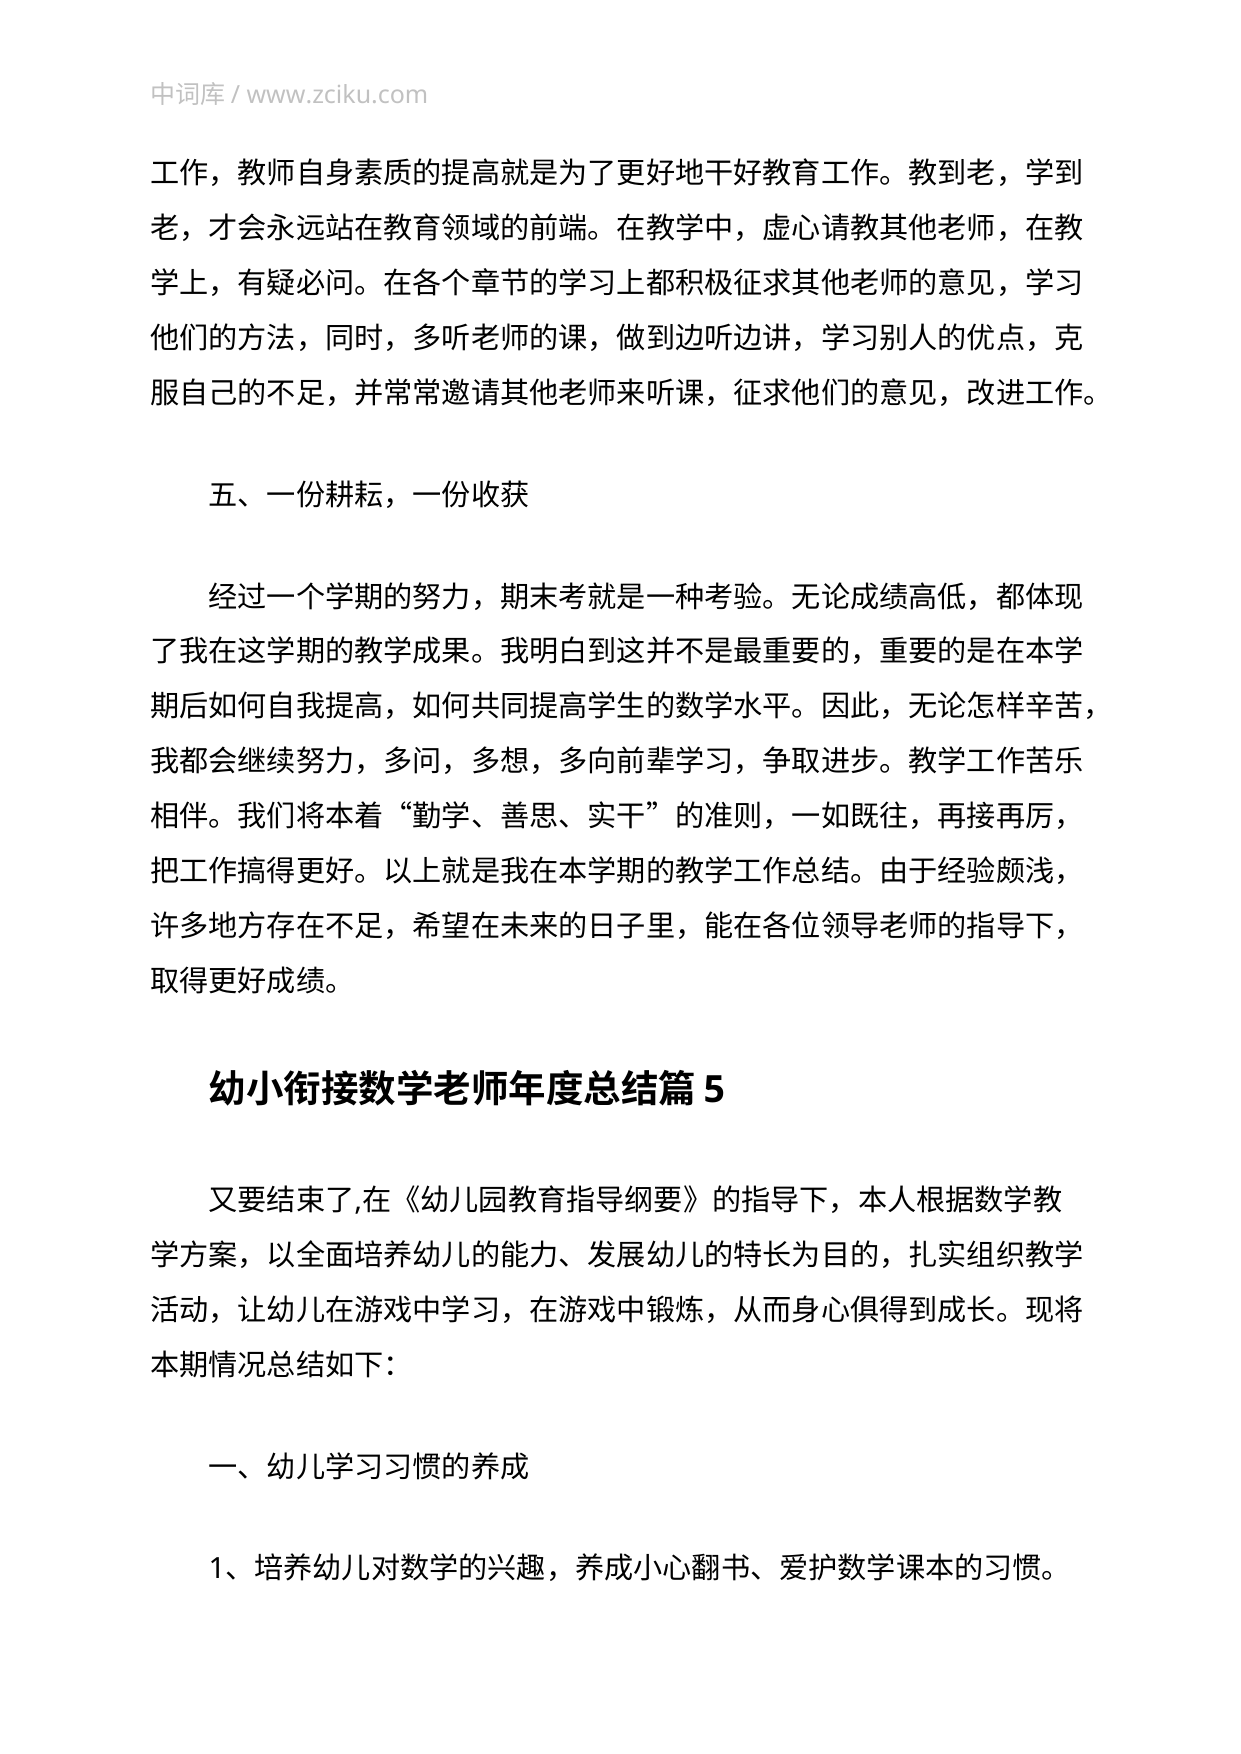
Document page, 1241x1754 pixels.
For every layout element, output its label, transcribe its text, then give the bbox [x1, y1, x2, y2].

text 1、培养幼儿对数学的兴趣，养成小心翻书、爱护数学课本的习惯。 [150, 1545, 1090, 1587]
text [150, 150, 1090, 412]
text 五、一份耕耘，一份收获 [150, 471, 1090, 514]
text 一、幼儿学习习惯的养成 [150, 1443, 1090, 1486]
text 幼小衔接数学老师年度总结篇5 [150, 1059, 1090, 1114]
text 又要结束了,在《幼儿园教育指导纲要》的指导下，本人根据数学教学方案，以全面培养幼儿的能力、发展幼儿的特长为目的，扎实组织教学活动，让幼儿在游戏中学习，在游戏中锻炼，从而身心俱得到成长。现将本期情况总结如下： [150, 1177, 1090, 1384]
text 经过一个学期的努力，期末考就是一种考验。无论成绩高低，都体现了我在这学期的教学成果。我明白到这并不是最重要的，重要的是在本学期后如何自我提高，如何共同提高学生的数学水平。因此，无论怎样辛苦，我都会继续努力，多问，多想，多向前辈学习，争取进步。教学工作苦乐相伴。我们将本着“勤学、善思、实干”的准则，一如既往，再接再厉，把工作搞得更好。以上就是我在本学期的教学工作总结。由于经验颇浅，许多地方存在不足，希望在未来的日子里，能在各位领导老师的指导下，取得更好成绩。 [150, 573, 1090, 1000]
